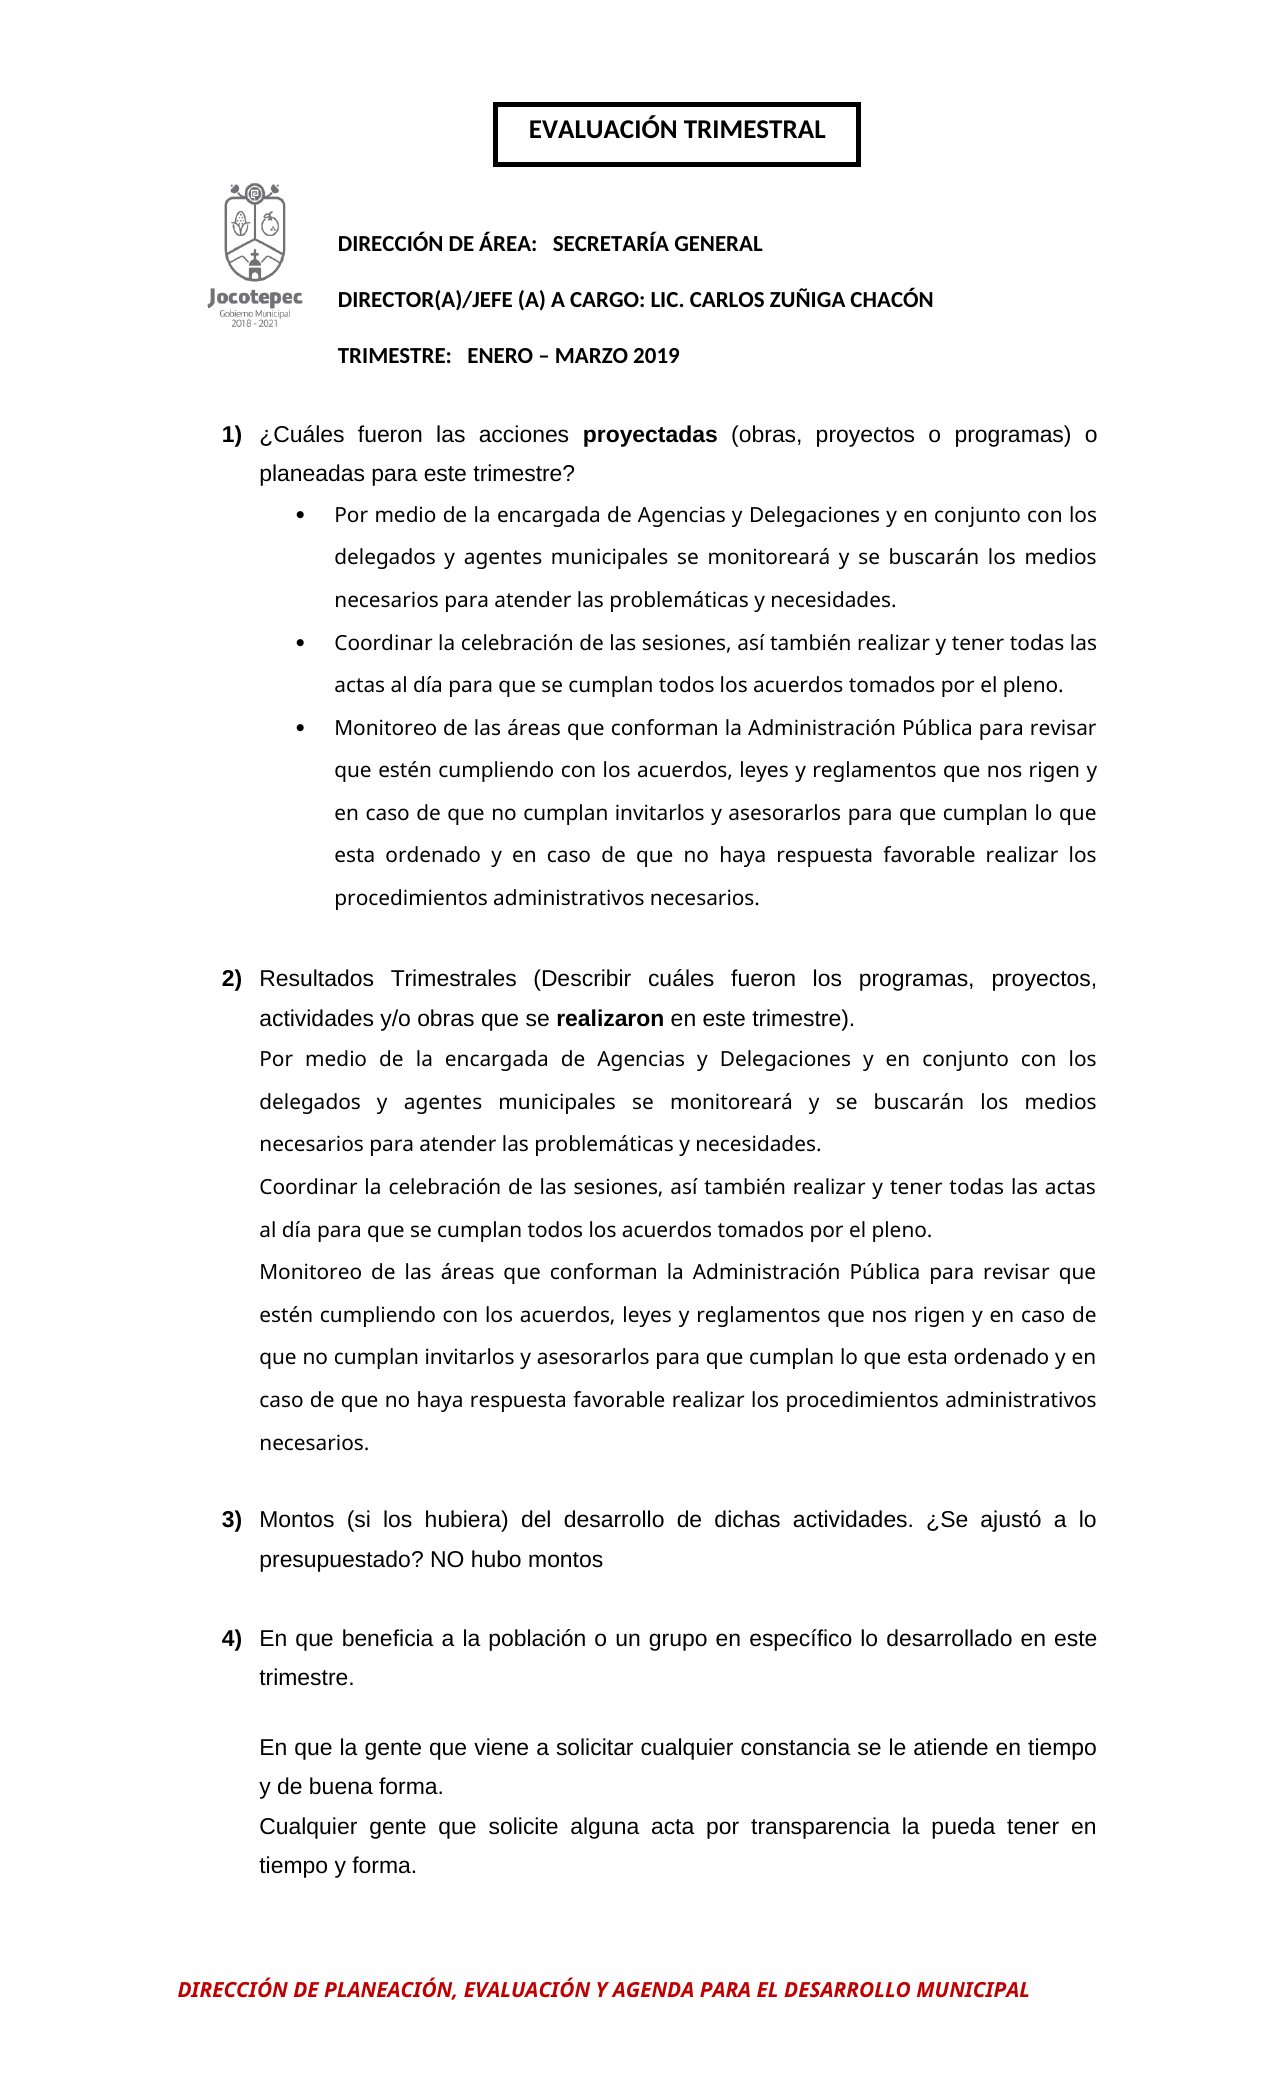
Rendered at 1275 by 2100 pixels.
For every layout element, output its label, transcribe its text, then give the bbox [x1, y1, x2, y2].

list Coordinar la celebración de las sesiones, así también realizar y tener todas las actas al día para que se cumplan todos los acuerdos tomados por el pleno. [297, 628, 1098, 699]
list Monitoreo de las áreas que conforman la Administración Pública para revisar que estén cumpliendo con los acuerdos, leyes y reglamentos que nos rigen y en caso de que no cumplan invitarlos y asesorarlos para que cumplan lo que esta ordenado y en caso de que no haya respuesta favorable realizar los procedimientos administrativos necesarios. [297, 713, 1098, 912]
list ¿Cuáles fueron las acciones proyectadas (obras, proyectos o programas) o planeadas para este trimestre? [222, 421, 1098, 487]
list Montos (si los hubiera) del desarrollo de dichas actividades. ¿Se ajustó a lo presupuestado? NO hubo montos [222, 1506, 1098, 1572]
list Por medio de la encargada de Agencias y Delegaciones y en conjunto con los delegados y agentes municipales se monitoreará y se buscarán los medios necesarios para atender las problemáticas y necesidades. [259, 1044, 1098, 1158]
list Resultados Trimestrales (Describir cuáles fueron los programas, proyectos, actividades y/o obras que se realizaron en este trimestre). [222, 965, 1098, 1031]
list Por medio de la encargada de Agencias y Delegaciones y en conjunto con los delegados y agentes municipales se monitoreará y se buscarán los medios necesarios para atender las problemáticas y necesidades. [297, 500, 1098, 613]
list Cualquier gente que solicite alguna acta por transparencia la pueda tener en tiempo y forma. [259, 1813, 1098, 1879]
list En que la gente que viene a solicitar cualquier constancia se le atiende en tiempo y de buena forma. [259, 1734, 1098, 1800]
list En que beneficia a la población o un grupo en específico lo desarrollado en este trimestre. [222, 1625, 1098, 1691]
list Monitoreo de las áreas que conforman la Administración Pública para revisar que estén cumpliendo con los acuerdos, leyes y reglamentos que nos rigen y en caso de que no cumplan invitarlos y asesorarlos para que cumplan lo que esta ordenado y en caso de que no haya respuesta favorable realizar los procedimientos administrativos necesarios. [259, 1257, 1098, 1456]
picture [182, 147, 327, 351]
list Coordinar la celebración de las sesiones, así también realizar y tener todas las actas al día para que se cumplan todos los acuerdos tomados por el pleno. [259, 1172, 1098, 1243]
